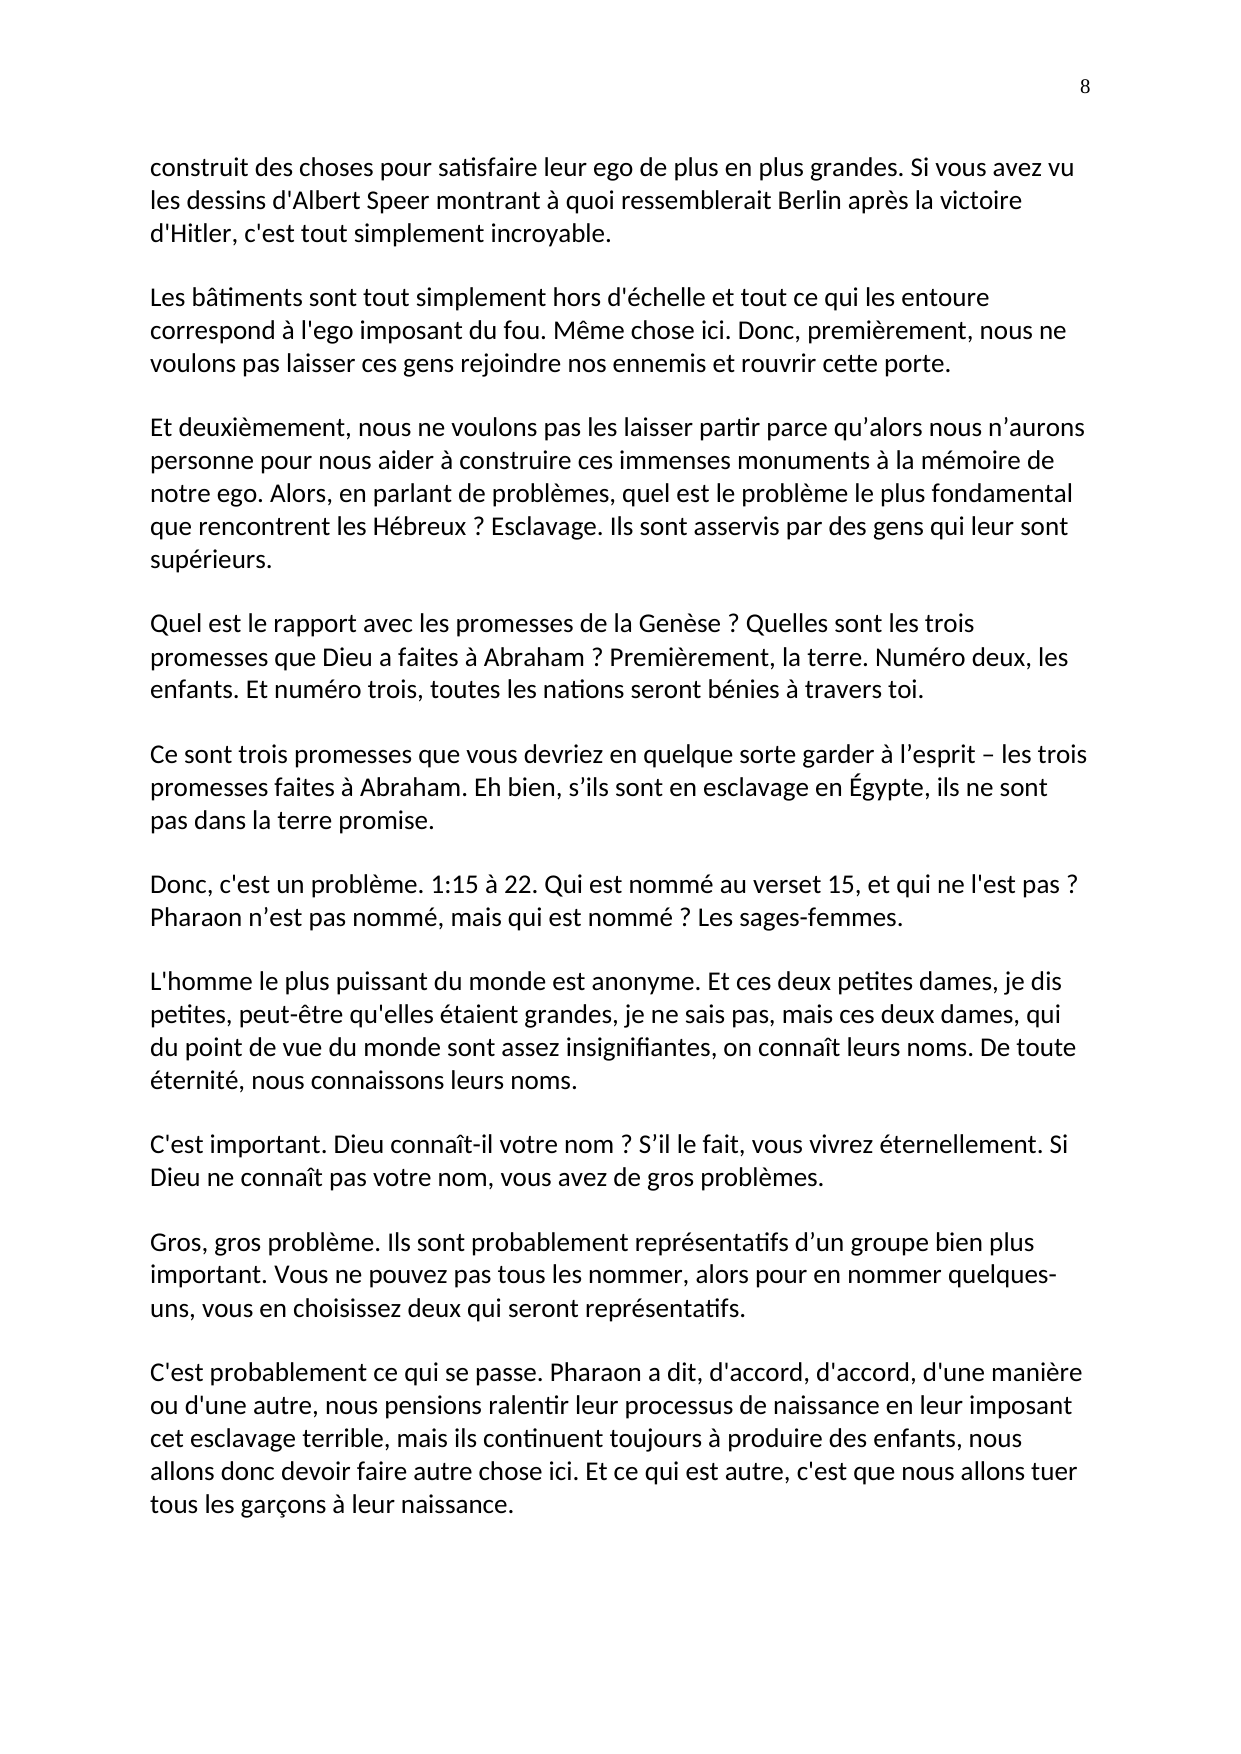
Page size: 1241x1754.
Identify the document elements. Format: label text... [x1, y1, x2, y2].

text Gros, gros problème. Ils sont probablement représentatifs d’un groupe bien plus important. Vous ne pouvez pas tous les nommer, alors pour en nommer quelques-uns, vous en choisissez deux qui seront représentatifs. [150, 1225, 1090, 1324]
text Les bâtiments sont tout simplement hors d'échelle et tout ce qui les entoure correspond à l'ego imposant du fou. Même chose ici. Donc, premièrement, nous ne voulons pas laisser ces gens rejoindre nos ennemis et rouvrir cette porte. [150, 280, 1090, 379]
text C'est important. Dieu connaît-il votre nom ? S’il le fait, vous vivrez éternellement. Si Dieu ne connaît pas votre nom, vous avez de gros problèmes. [150, 1127, 1090, 1193]
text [150, 150, 1090, 249]
text Et deuxièmement, nous ne voulons pas les laisser partir parce qu’alors nous n’aurons personne pour nous aider à construire ces immenses monuments à la mémoire de notre ego. Alors, en parlant de problèmes, quel est le problème le plus fondamental que rencontrent les Hébreux ? Esclavage. Ils sont asservis par des gens qui leur sont supérieurs. [150, 410, 1090, 576]
text Ce sont trois promesses que vous devriez en quelque sorte garder à l’esprit – les trois promesses faites à Abraham. Eh bien, s’ils sont en esclavage en Égypte, ils ne sont pas dans la terre promise. [150, 737, 1090, 836]
text L'homme le plus puissant du monde est anonyme. Et ces deux petites dames, je dis petites, peut-être qu'elles étaient grandes, je ne sais pas, mais ces deux dames, qui du point de vue du monde sont assez insignifiantes, on connaît leurs noms. De toute éternité, nous connaissons leurs noms. [150, 964, 1090, 1096]
text C'est probablement ce qui se passe. Pharaon a dit, d'accord, d'accord, d'une manière ou d'une autre, nous pensions ralentir leur processus de naissance en leur imposant cet esclavage terrible, mais ils continuent toujours à produire des enfants, nous allons donc devoir faire autre chose ici. Et ce qui est autre, c'est que nous allons tuer tous les garçons à leur naissance. [150, 1355, 1090, 1520]
text Donc, c'est un problème. 1:15 à 22. Qui est nommé au verset 15, et qui ne l'est pas ? Pharaon n’est pas nommé, mais qui est nommé ? Les sages-femmes. [150, 867, 1090, 933]
text Quel est le rapport avec les promesses de la Genèse ? Quelles sont les trois promesses que Dieu a faites à Abraham ? Premièrement, la terre. Numéro deux, les enfants. Et numéro trois, toutes les nations seront bénies à travers toi. [150, 607, 1090, 706]
